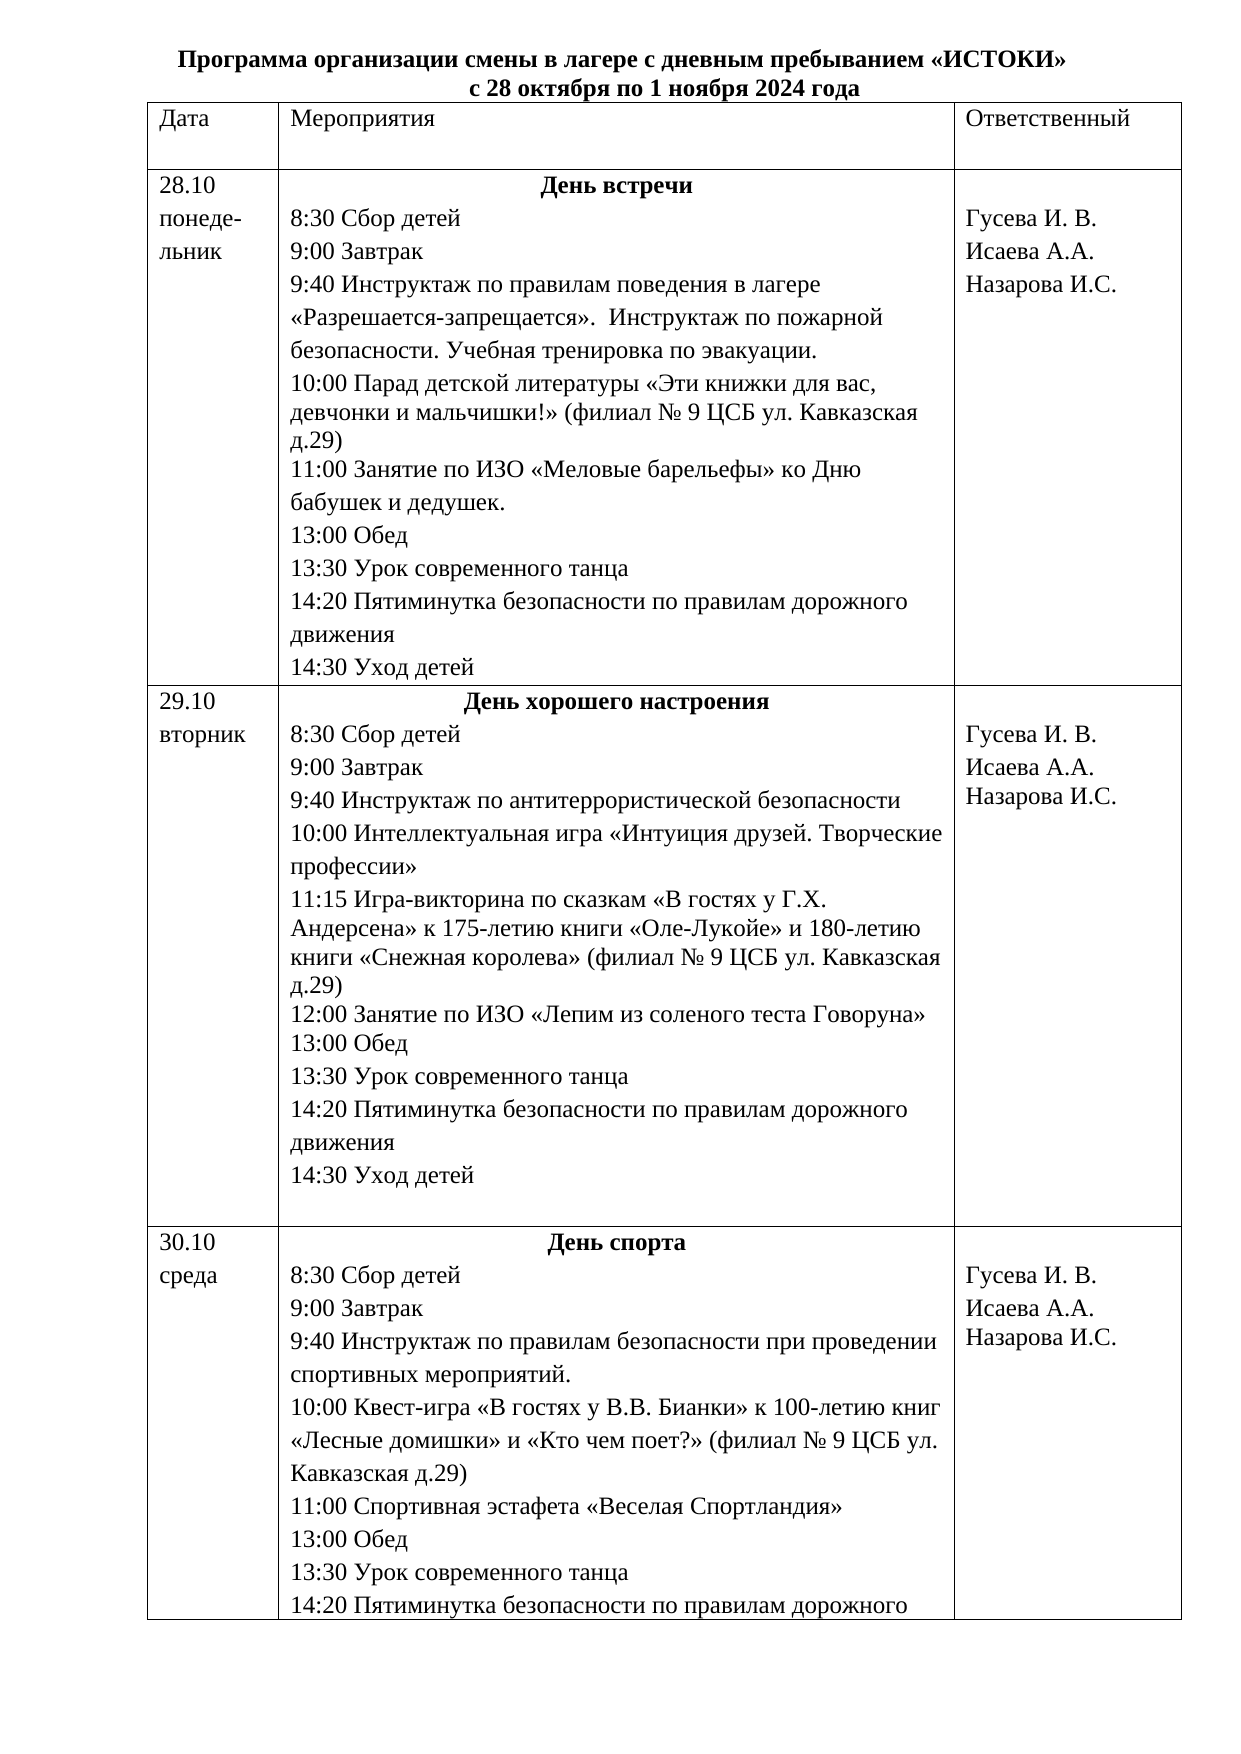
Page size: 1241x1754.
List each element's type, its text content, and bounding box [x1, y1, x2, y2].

text Программа организации смены в лагере с дневным пребыванием «ИСТОКИ» [177, 44, 1152, 73]
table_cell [955, 1227, 1181, 1619]
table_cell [279, 1227, 954, 1619]
table_header Ответственный [955, 103, 1181, 169]
table_cell 28.10 понеде-льник [148, 170, 278, 685]
table_header Мероприятия [279, 103, 954, 169]
text с 28 октября по 1 ноября 2024 года [177, 73, 1152, 102]
table_cell Гусева И. В. Исаева А.А. Назарова И.С. [955, 686, 1181, 1226]
table_cell День встречи 8:30 Сбор детей 9:00 Завтрак 9:40 Инструктаж по правилам поведения в лагере «Разрешается-запрещается». Инструктаж по пожарной безопасности. Учебная тренировка по эвакуации. 10:00 Парад детской литературы «Эти книжки для вас, девчонки и мальчишки!» (филиал № 9 ЦСБ ул. Кавказская д.29) 11:00 Занятие по ИЗО «Меловые барельефы» ко Дню бабушек и дедушек. 13:00 Обед 13:30 Урок современного танца 14:20 Пятиминутка безопасности по правилам дорожного движения 14:30 Уход детей [279, 170, 954, 685]
table_cell Гусева И. В. Исаева А.А. Назарова И.С. [955, 170, 1181, 685]
table_header Дата [148, 103, 278, 169]
table_cell 29.10 вторник [148, 686, 278, 1226]
table_cell 30.10 среда [148, 1227, 278, 1619]
table_cell День хорошего настроения 8:30 Сбор детей 9:00 Завтрак 9:40 Инструктаж по антитеррористической безопасности 10:00 Интеллектуальная игра «Интуиция друзей. Творческие профессии» 11:15 Игра-викторина по сказкам «В гостях у Г.Х. Андерсена» к 175-летию книги «Оле-Лукойе» и 180-летию книги «Снежная королева» (филиал № 9 ЦСБ ул. Кавказская д.29) 12:00 Занятие по ИЗО «Лепим из соленого теста Говоруна» 13:00 Обед 13:30 Урок современного танца 14:20 Пятиминутка безопасности по правилам дорожного движения 14:30 Уход детей [279, 686, 954, 1226]
